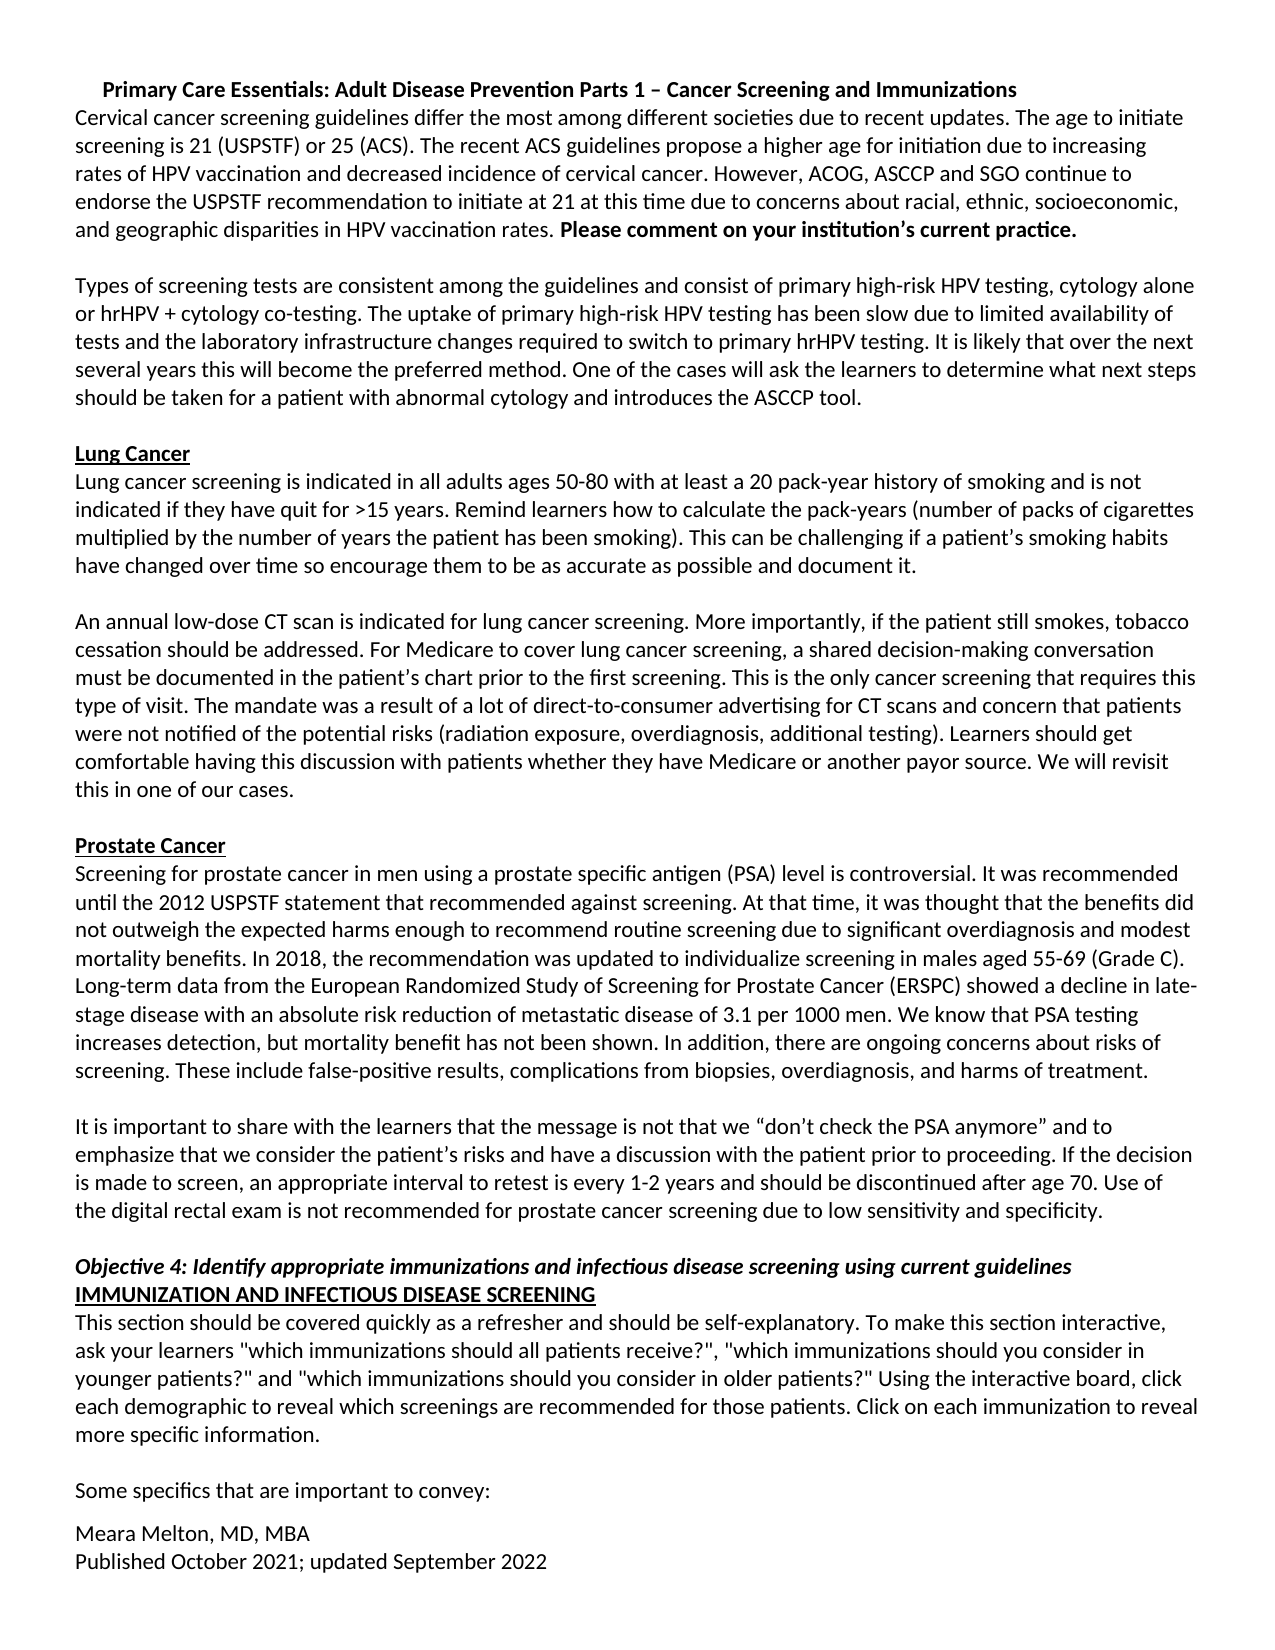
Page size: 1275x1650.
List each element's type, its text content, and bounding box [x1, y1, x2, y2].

text IMMUNIZATION AND INFECTIOUS DISEASE SCREENING [75, 1280, 1200, 1308]
text Cervical cancer screening guidelines differ the most among different societies due to recent updates. The age to initiate screening is 21 (USPSTF) or 25 (ACS). The recent ACS guidelines propose a higher age for initiation due to increasing rates of HPV vaccination and decreased incidence of cervical cancer. However, ACOG, ASCCP and SGO continue to endorse the USPSTF recommendation to initiate at 21 at this time due to concerns about racial, ethnic, socioeconomic, and geographic disparities in HPV vaccination rates. Please comment on your institution’s current practice. [75, 103, 1200, 243]
text Screening for prostate cancer in men using a prostate specific antigen (PSA) level is controversial. It was recommended until the 2012 USPSTF statement that recommended against screening. At that time, it was thought that the benefits did not outweigh the expected harms enough to recommend routine screening due to significant overdiagnosis and modest mortality benefits. In 2018, the recommendation was updated to individualize screening in males aged 55-69 (Grade C). Long-term data from the European Randomized Study of Screening for Prostate Cancer (ERSPC) showed a decline in late-stage disease with an absolute risk reduction of metastatic disease of 3.1 per 1000 men. We know that PSA testing increases detection, but mortality benefit has not been shown. In addition, there are ongoing concerns about risks of screening. These include false-positive results, complications from biopsies, overdiagnosis, and harms of treatment. [75, 859, 1200, 1084]
text Some specifics that are important to convey: [75, 1476, 1200, 1504]
text Lung cancer screening is indicated in all adults ages 50-80 with at least a 20 pack-year history of smoking and is not indicated if they have quit for >15 years. Remind learners how to calculate the pack-years (number of packs of cigarettes multiplied by the number of years the patient has been smoking). This can be challenging if a patient’s smoking habits have changed over time so encourage them to be as accurate as possible and document it. [75, 467, 1200, 579]
text It is important to share with the learners that the message is not that we “don’t check the PSA anymore” and to emphasize that we consider the patient’s risks and have a discussion with the patient prior to proceeding. If the decision is made to screen, an appropriate interval to retest is every 1-2 years and should be discontinued after age 70. Use of the digital rectal exam is not recommended for prostate cancer screening due to low sensitivity and specificity. [75, 1112, 1200, 1224]
text This section should be covered quickly as a refresher and should be self-explanatory. To make this section interactive, ask your learners "which immunizations should all patients receive?", "which immunizations should you consider in younger patients?" and "which immunizations should you consider in older patients?" Using the interactive board, click each demographic to reveal which screenings are recommended for those patients. Click on each immunization to reveal more specific information. [75, 1308, 1200, 1448]
text An annual low-dose CT scan is indicated for lung cancer screening. More importantly, if the patient still smokes, tobacco cessation should be addressed. For Medicare to cover lung cancer screening, a shared decision-making conversation must be documented in the patient’s chart prior to the first screening. This is the only cancer screening that requires this type of visit. The mandate was a result of a lot of direct-to-consumer advertising for CT scans and concern that patients were not notified of the potential risks (radiation exposure, overdiagnosis, additional testing). Learners should get comfortable having this discussion with patients whether they have Medicare or another payor source. We will revisit this in one of our cases. [75, 607, 1200, 803]
text Objective 4: Identify appropriate immunizations and infectious disease screening using current guidelines [75, 1252, 1200, 1280]
text Prostate Cancer [75, 832, 1200, 859]
text Types of screening tests are consistent among the guidelines and consist of primary high-risk HPV testing, cytology alone or hrHPV + cytology co-testing. The uptake of primary high-risk HPV testing has been slow due to limited availability of tests and the laboratory infrastructure changes required to switch to primary hrHPV testing. It is likely that over the next several years this will become the preferred method. One of the cases will ask the learners to determine what next steps should be taken for a patient with abnormal cytology and introduces the ASCCP tool. [75, 271, 1200, 411]
text Lung Cancer [75, 439, 1200, 467]
